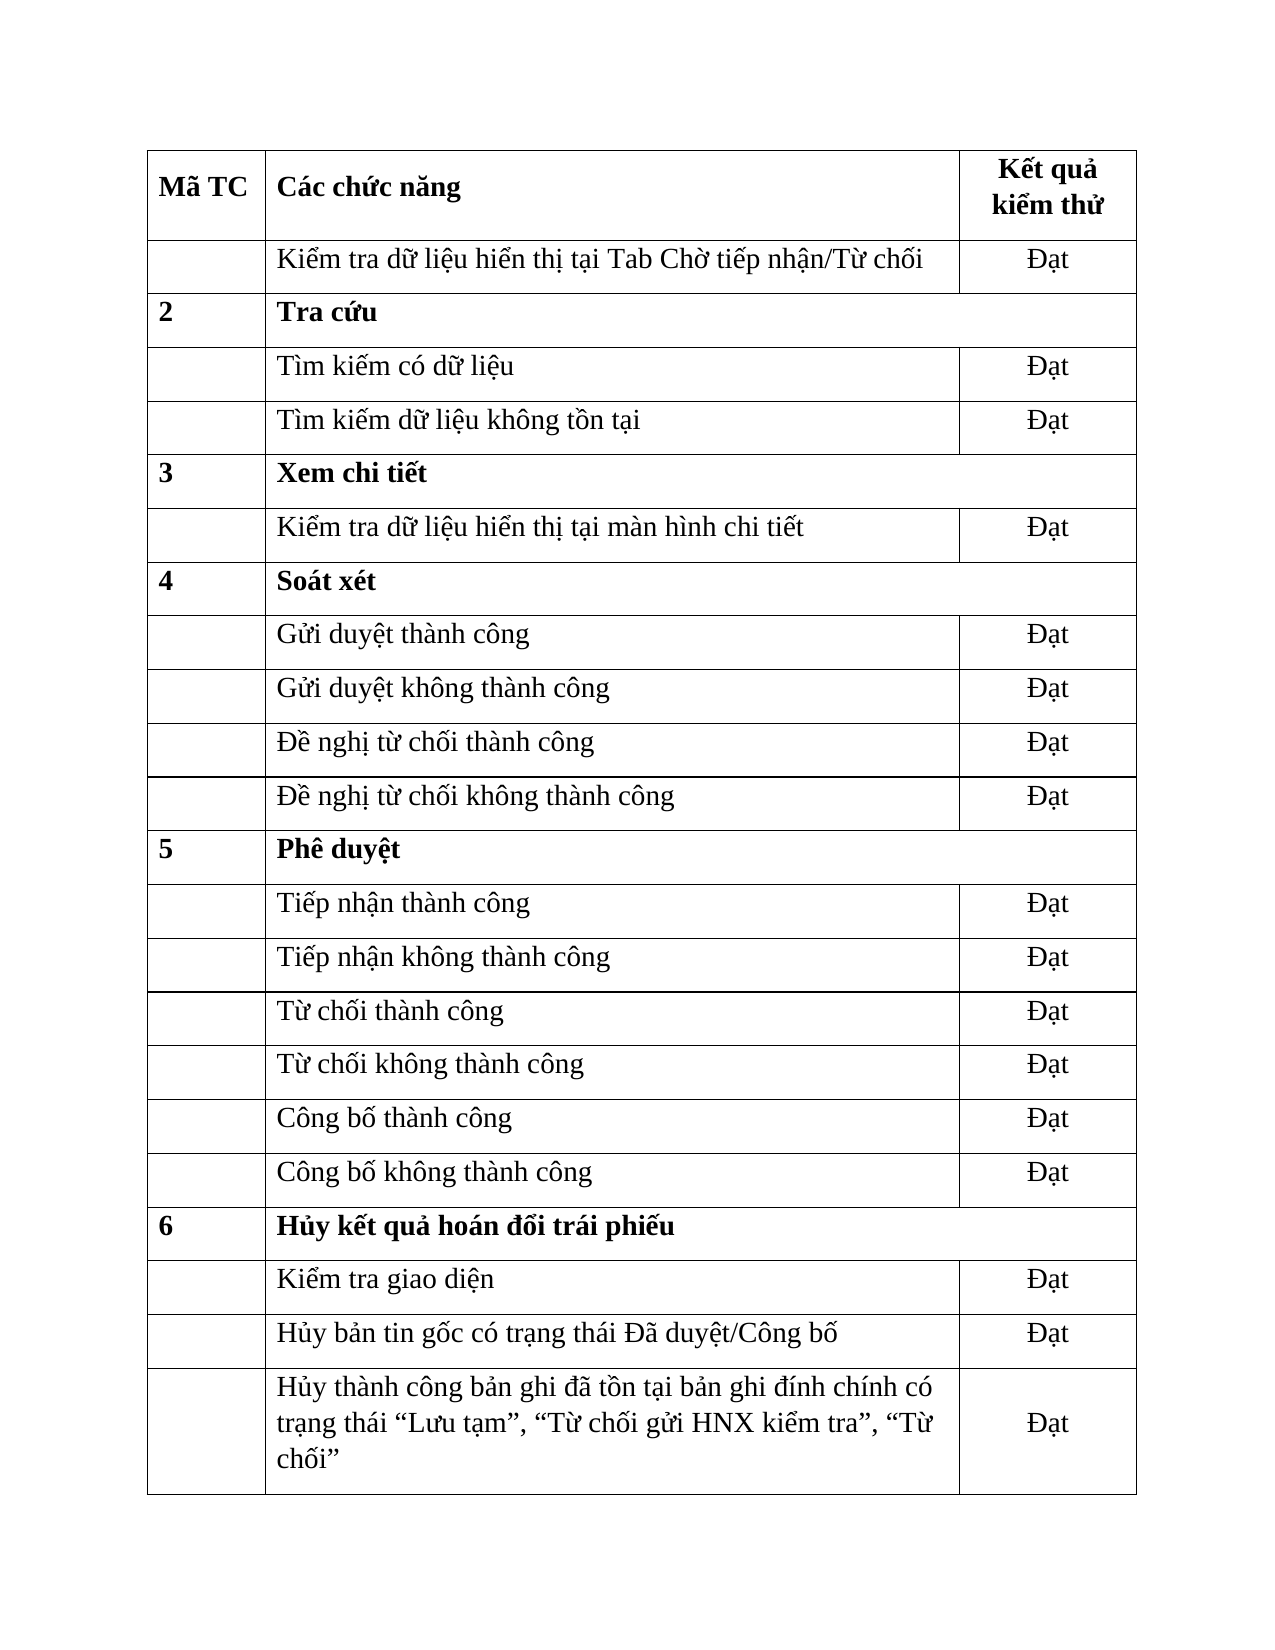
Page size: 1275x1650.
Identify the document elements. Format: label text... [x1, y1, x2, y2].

table_cell Tiếp nhận thành công [266, 885, 959, 937]
table_cell [148, 939, 265, 991]
table_cell Xem chi tiết [266, 455, 1136, 508]
table_cell Từ chối thành công [266, 993, 959, 1045]
table_cell [148, 724, 265, 776]
table_cell 2 [148, 294, 265, 347]
table_cell Hủy kết quả hoán đổi trái phiếu [266, 1208, 1136, 1260]
table_header Kết quả kiểm thử [960, 151, 1136, 239]
table_cell Kiểm tra giao diện [266, 1261, 959, 1314]
table_cell Đạt [960, 670, 1136, 723]
table_cell [148, 885, 265, 937]
table_cell Từ chối không thành công [266, 1046, 959, 1099]
table_cell Đạt [960, 778, 1136, 830]
table_cell Tìm kiếm có dữ liệu [266, 348, 959, 401]
table_cell Đạt [960, 1100, 1136, 1153]
table_cell 6 [148, 1208, 265, 1260]
table_cell Tìm kiếm dữ liệu không tồn tại [266, 402, 959, 454]
table_cell Soát xét [266, 563, 1136, 615]
table_cell Đạt [960, 1046, 1136, 1099]
table_cell [148, 778, 265, 830]
table_cell [148, 402, 265, 454]
table_cell [148, 1261, 265, 1314]
table_cell Đạt [960, 402, 1136, 454]
table_cell [148, 616, 265, 669]
table_cell Đề nghị từ chối thành công [266, 724, 959, 776]
table_cell Công bố thành công [266, 1100, 959, 1153]
table_cell Tiếp nhận không thành công [266, 939, 959, 991]
table_header Các chức năng [266, 151, 959, 239]
table_cell Đạt [960, 1261, 1136, 1314]
table_cell [148, 1315, 265, 1368]
table_header Mã TC [148, 151, 265, 239]
table_cell Công bố không thành công [266, 1154, 959, 1207]
table_cell Đạt [960, 724, 1136, 776]
table_cell [148, 993, 265, 1045]
table_cell Đạt [960, 939, 1136, 991]
table_cell Đạt [960, 348, 1136, 401]
table_cell [148, 348, 265, 401]
table_cell Đề nghị từ chối không thành công [266, 778, 959, 830]
table_cell Gửi duyệt thành công [266, 616, 959, 669]
table_cell Đạt [960, 993, 1136, 1045]
table_cell Đạt [960, 509, 1136, 562]
table_cell Đạt [960, 1369, 1136, 1493]
table_cell [148, 1100, 265, 1153]
table_cell [148, 509, 265, 562]
table_cell Gửi duyệt không thành công [266, 670, 959, 723]
table_cell Kiểm tra dữ liệu hiển thị tại Tab Chờ tiếp nhận/Từ chối [266, 241, 959, 293]
table_cell [148, 1369, 265, 1493]
table_cell [148, 241, 265, 293]
table_cell Tra cứu [266, 294, 1136, 347]
table_cell 5 [148, 831, 265, 884]
table_cell [148, 1154, 265, 1207]
table_cell 3 [148, 455, 265, 508]
table_cell Hủy thành công bản ghi đã tồn tại bản ghi đính chính có trạng thái “Lưu tạm”, “Từ chối gửi HNX kiểm tra”, “Từ chối” [266, 1369, 959, 1493]
table_cell [148, 670, 265, 723]
table_cell Phê duyệt [266, 831, 1136, 884]
table_cell Hủy bản tin gốc có trạng thái Đã duyệt/Công bố [266, 1315, 959, 1368]
table_cell Đạt [960, 241, 1136, 293]
table_cell [148, 1046, 265, 1099]
table_cell Kiểm tra dữ liệu hiển thị tại màn hình chi tiết [266, 509, 959, 562]
table_cell Đạt [960, 1315, 1136, 1368]
table_cell Đạt [960, 1154, 1136, 1207]
table_cell Đạt [960, 885, 1136, 937]
table_cell Đạt [960, 616, 1136, 669]
table_cell 4 [148, 563, 265, 615]
